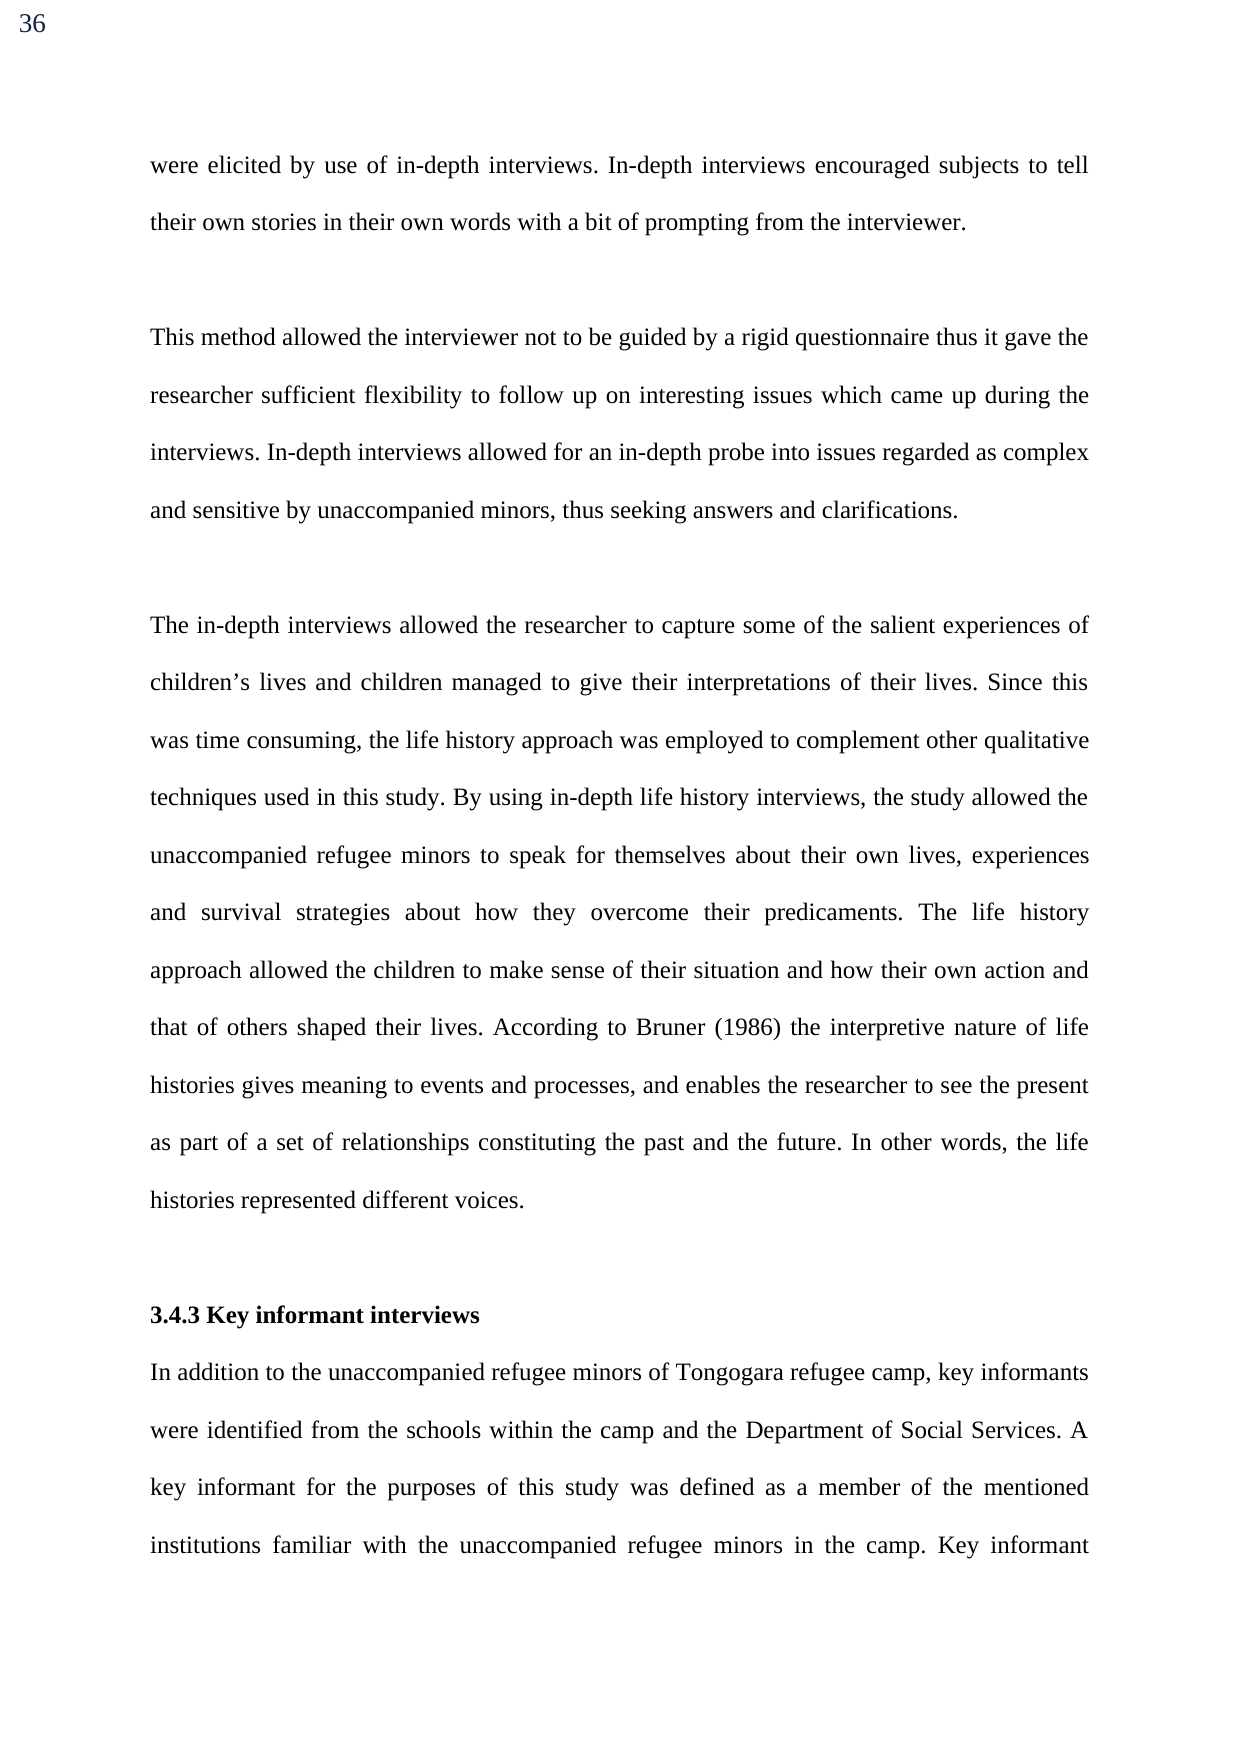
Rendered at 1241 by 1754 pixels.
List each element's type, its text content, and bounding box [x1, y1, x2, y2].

text 3.4.3 Key informant interviews [150, 1300, 1090, 1329]
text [150, 1357, 1090, 1559]
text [150, 150, 1090, 236]
text This method allowed the interviewer not to be guided by a rigid questionnaire thus it gave the researcher sufficient flexibility to follow up on interesting issues which came up during the interviews. In-depth interviews allowed for an in-depth probe into issues regarded as complex and sensitive by unaccompanied minors, thus seeking answers and clarifications. [150, 322, 1090, 524]
text The in-depth interviews allowed the researcher to capture some of the salient experiences of children’s lives and children managed to give their interpretations of their lives. Since this was time consuming, the life history approach was employed to complement other qualitative techniques used in this study. By using in-depth life history interviews, the study allowed the unaccompanied refugee minors to speak for themselves about their own lives, experiences and survival strategies about how they overcome their predicaments. The life history approach allowed the children to make sense of their situation and how their own action and that of others shaped their lives. According to Bruner (1986) the interpretive nature of life histories gives meaning to events and processes, and enables the researcher to see the present as part of a set of relationships constituting the past and the future. In other words, the life histories represented different voices. [150, 610, 1090, 1214]
